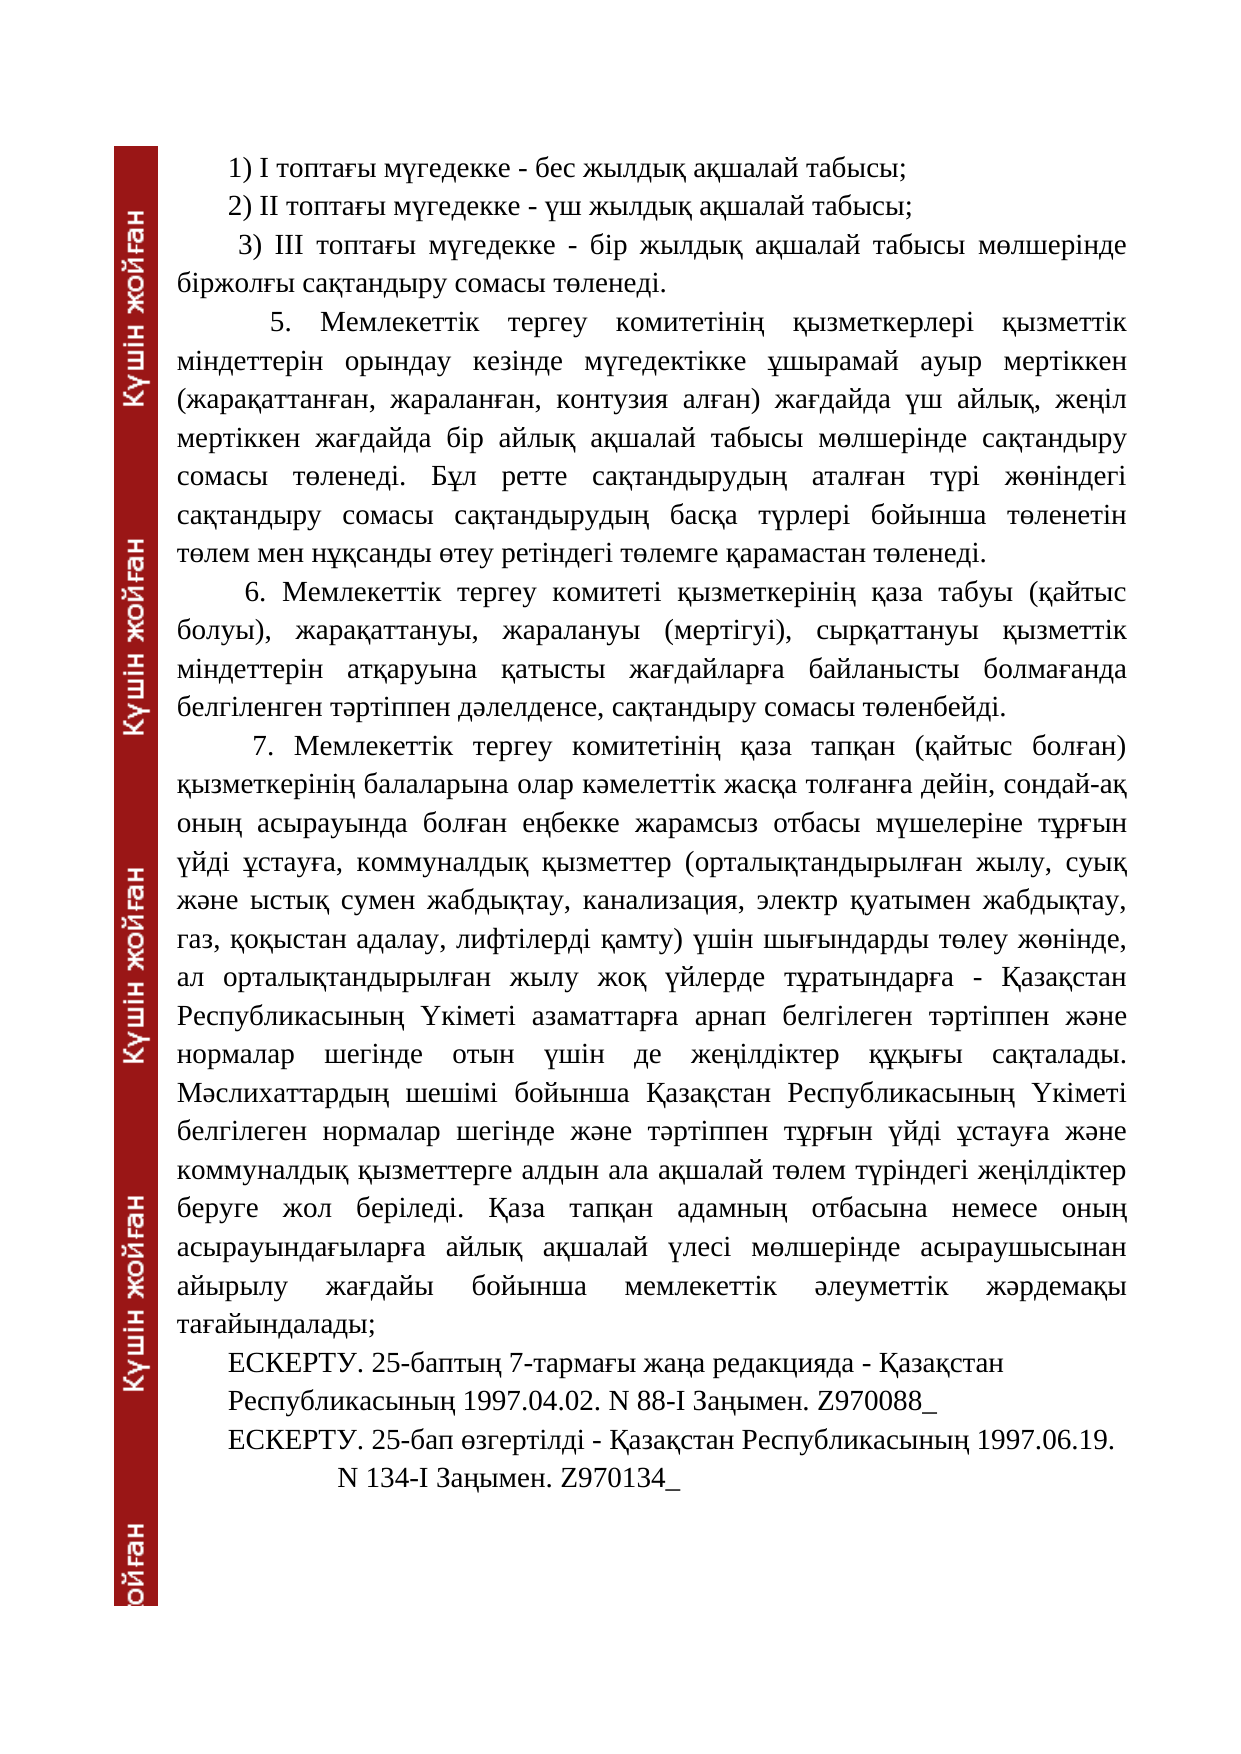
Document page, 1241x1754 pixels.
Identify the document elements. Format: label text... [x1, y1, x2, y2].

picture [114, 1494, 158, 1606]
text 1) I топтағы мүгедекке - бес жылдық ақшалай табысы; [112, 150, 1128, 183]
text 6. Мемлекеттiк тергеу комитетi қызметкерiнiң қаза табуы (қайтыс болуы), жарақаттануы, жаралануы (мертiгуi), сырқаттануы қызметтiк мiндеттерiн атқаруына қатысты жағдайларға байланысты болмағанда белгiленген тәртiппен дәлелденсе, сақтандыру сомасы төленбейдi. [112, 574, 1128, 723]
text ЕСКЕРТУ. 25-бап өзгертiлдi - Қазақстан Республикасының 1997.06.19. [112, 1422, 1128, 1455]
picture [114, 723, 158, 728]
picture [114, 299, 158, 304]
text 3) III топтағы мүгедекке - бiр жылдық ақшалай табысы мөлшерiнде бiржолғы сақтандыру сомасы төленедi. [112, 227, 1128, 299]
picture [114, 1378, 158, 1383]
text Республикасының 1997.04.02. N 88-I Заңымен. Z970088_ [112, 1383, 1128, 1417]
picture [114, 222, 158, 227]
picture [114, 1340, 158, 1345]
picture [114, 569, 158, 574]
picture [114, 146, 158, 150]
text N 134-I Заңымен. Z970134_ [112, 1460, 1128, 1494]
text ЕСКЕРТУ. 25-баптың 7-тармағы жаңа редакцияда - Қазақстан [112, 1345, 1128, 1378]
picture [114, 1455, 158, 1460]
text 2) II топтағы мүгедекке - үш жылдық ақшалай табысы; [112, 188, 1128, 222]
picture [114, 183, 158, 188]
text 5. Мемлекеттiк тергеу комитетiнiң қызметкерлерi қызметтiк мiндеттерiн орындау кезiнде мүгедектiкке ұшырамай ауыр мертiккен (жарақаттанған, жараланған, контузия алған) жағдайда үш айлық, жеңiл мертiккен жағдайда бiр айлық ақшалай табысы мөлшерiнде сақтандыру сомасы төленедi. Бұл ретте сақтандырудың аталған түрi жөнiндегi сақтандыру сомасы сақтандырудың басқа түрлерi бойынша төленетiн төлем мен нұқсанды өтеу ретiндегi төлемге қарамастан төленедi. [112, 304, 1128, 569]
text 7. Мемлекеттiк тергеу комитетiнiң қаза тапқан (қайтыс болған) қызметкерiнiң балаларына олар кәмелеттiк жасқа толғанға дейiн, сондай-ақ оның асырауында болған еңбекке жарамсыз отбасы мүшелерiне тұрғын үйдi ұстауға, коммуналдық қызметтер (орталықтандырылған жылу, суық және ыстық сумен жабдықтау, канализация, электр қуатымен жабдықтау, газ, қоқыстан адалау, лифтiлердi қамту) үшiн шығындарды төлеу жөнiнде, ал орталықтандырылған жылу жоқ үйлерде тұратындарға - Қазақстан Республикасының Үкiметi азаматтарға арнап белгiлеген тәртiппен және нормалар шегiнде отын үшiн де жеңiлдiктер құқығы сақталады. Мәслихаттардың шешiмi бойынша Қазақстан Республикасының Үкiметi белгiлеген нормалар шегiнде және тәртiппен тұрғын үйдi ұстауға және коммуналдық қызметтерге алдын ала ақшалай төлем түрiндегi жеңiлдiктер беруге жол берiледi. Қаза тапқан адамның отбасына немесе оның асырауындағыларға айлық ақшалай үлесi мөлшерiнде асыраушысынан айырылу жағдайы бойынша мемлекеттiк әлеуметтiк жәрдемақы тағайындалады; [112, 728, 1128, 1340]
picture [114, 1417, 158, 1422]
